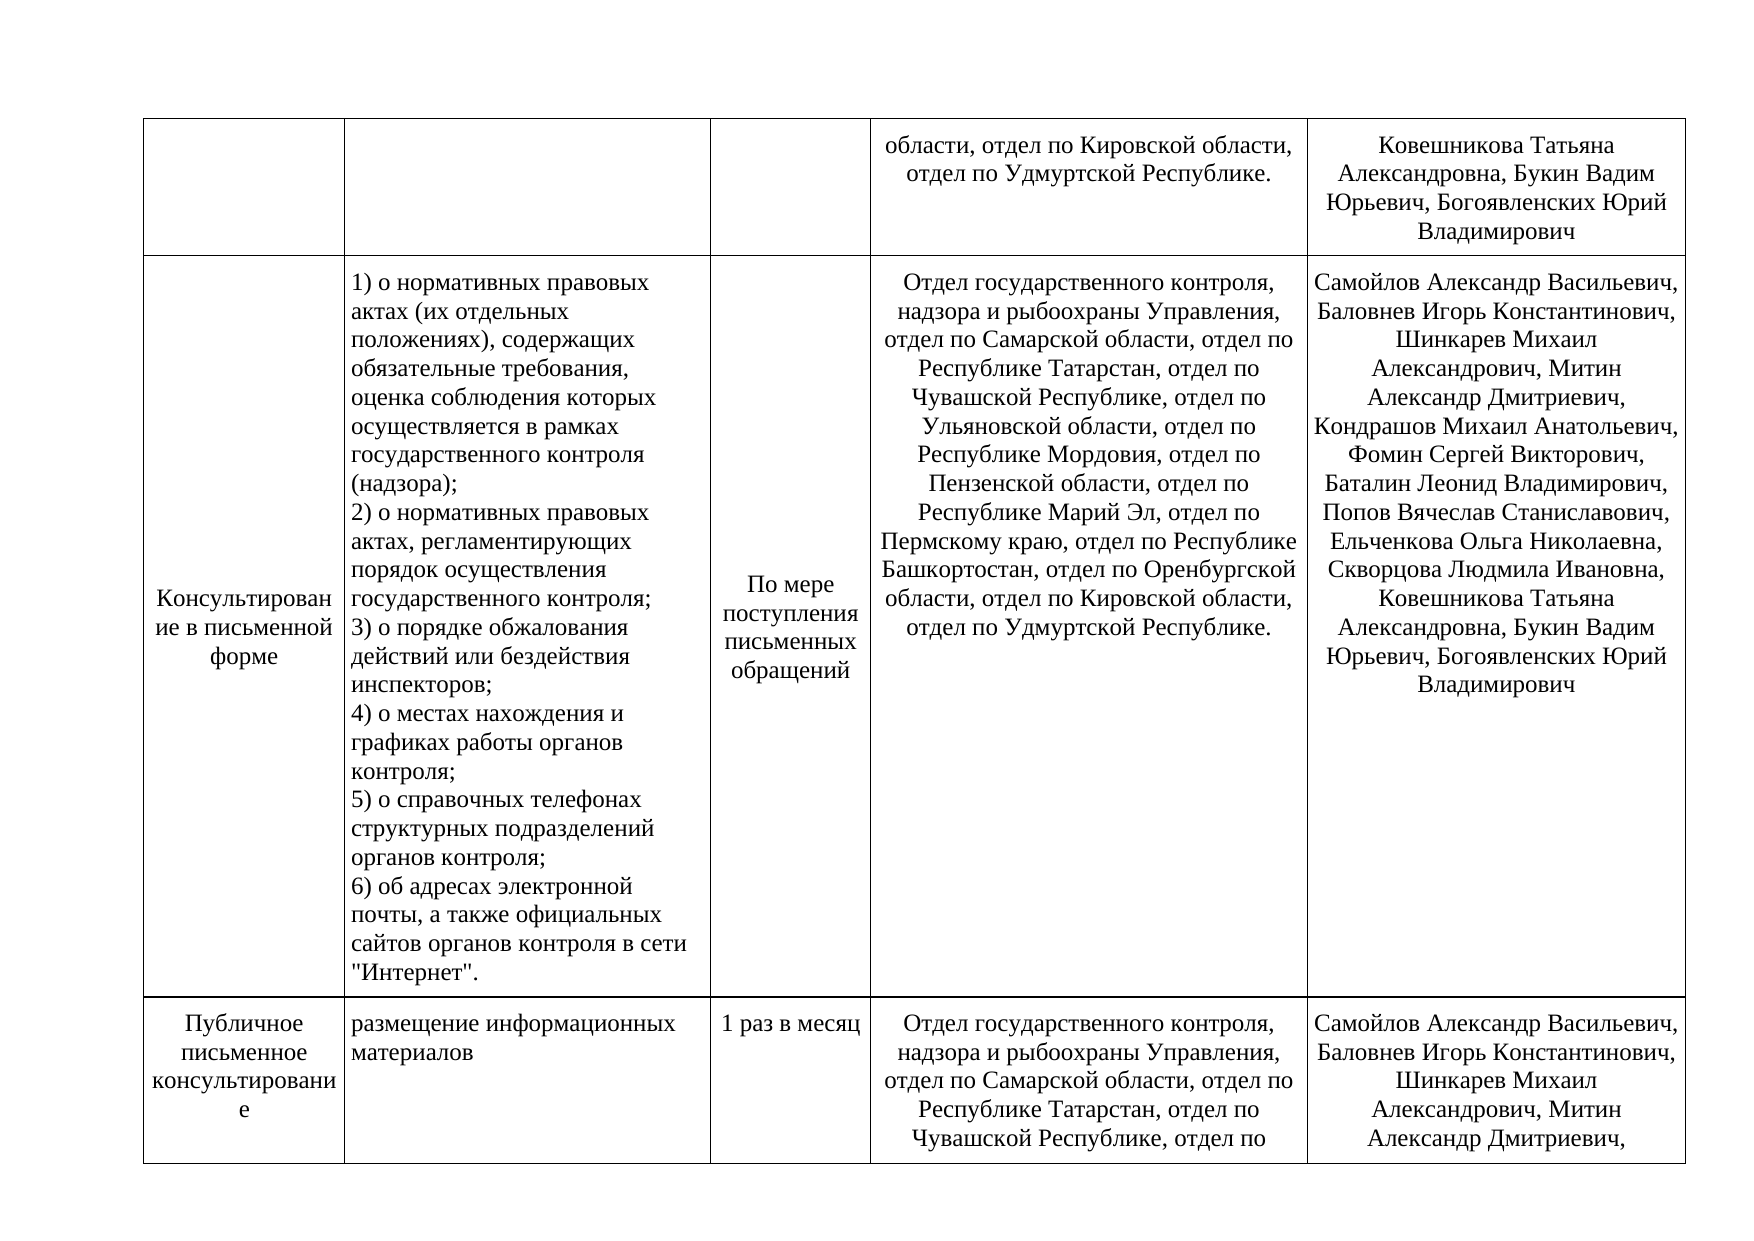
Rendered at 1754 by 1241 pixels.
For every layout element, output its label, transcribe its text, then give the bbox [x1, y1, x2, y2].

table_cell Консультирование в письменной форме [144, 256, 344, 996]
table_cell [871, 998, 1307, 1162]
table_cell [144, 119, 344, 255]
table_cell 1) о нормативных правовых актах (их отдельных положениях), содержащих обязательные требования, оценка соблюдения которых осуществляется в рамках государственного контроля (надзора); 2) о нормативных правовых актах, регламентирующих порядок осуществления государственного контроля; 3) о порядке обжалования действий или бездействия инспекторов; 4) о местах нахождения и графиках работы органов контроля; 5) о справочных телефонах структурных подразделений органов контроля; 6) об адресах электронной почты, а также официальных сайтов органов контроля в сети "Интернет". [345, 256, 710, 996]
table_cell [144, 998, 344, 1162]
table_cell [1308, 119, 1685, 255]
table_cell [871, 119, 1307, 255]
table_cell По мере поступления письменных обращений [711, 256, 870, 996]
table_cell 1 раз в месяц [711, 998, 870, 1162]
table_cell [1308, 998, 1685, 1162]
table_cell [345, 998, 710, 1162]
